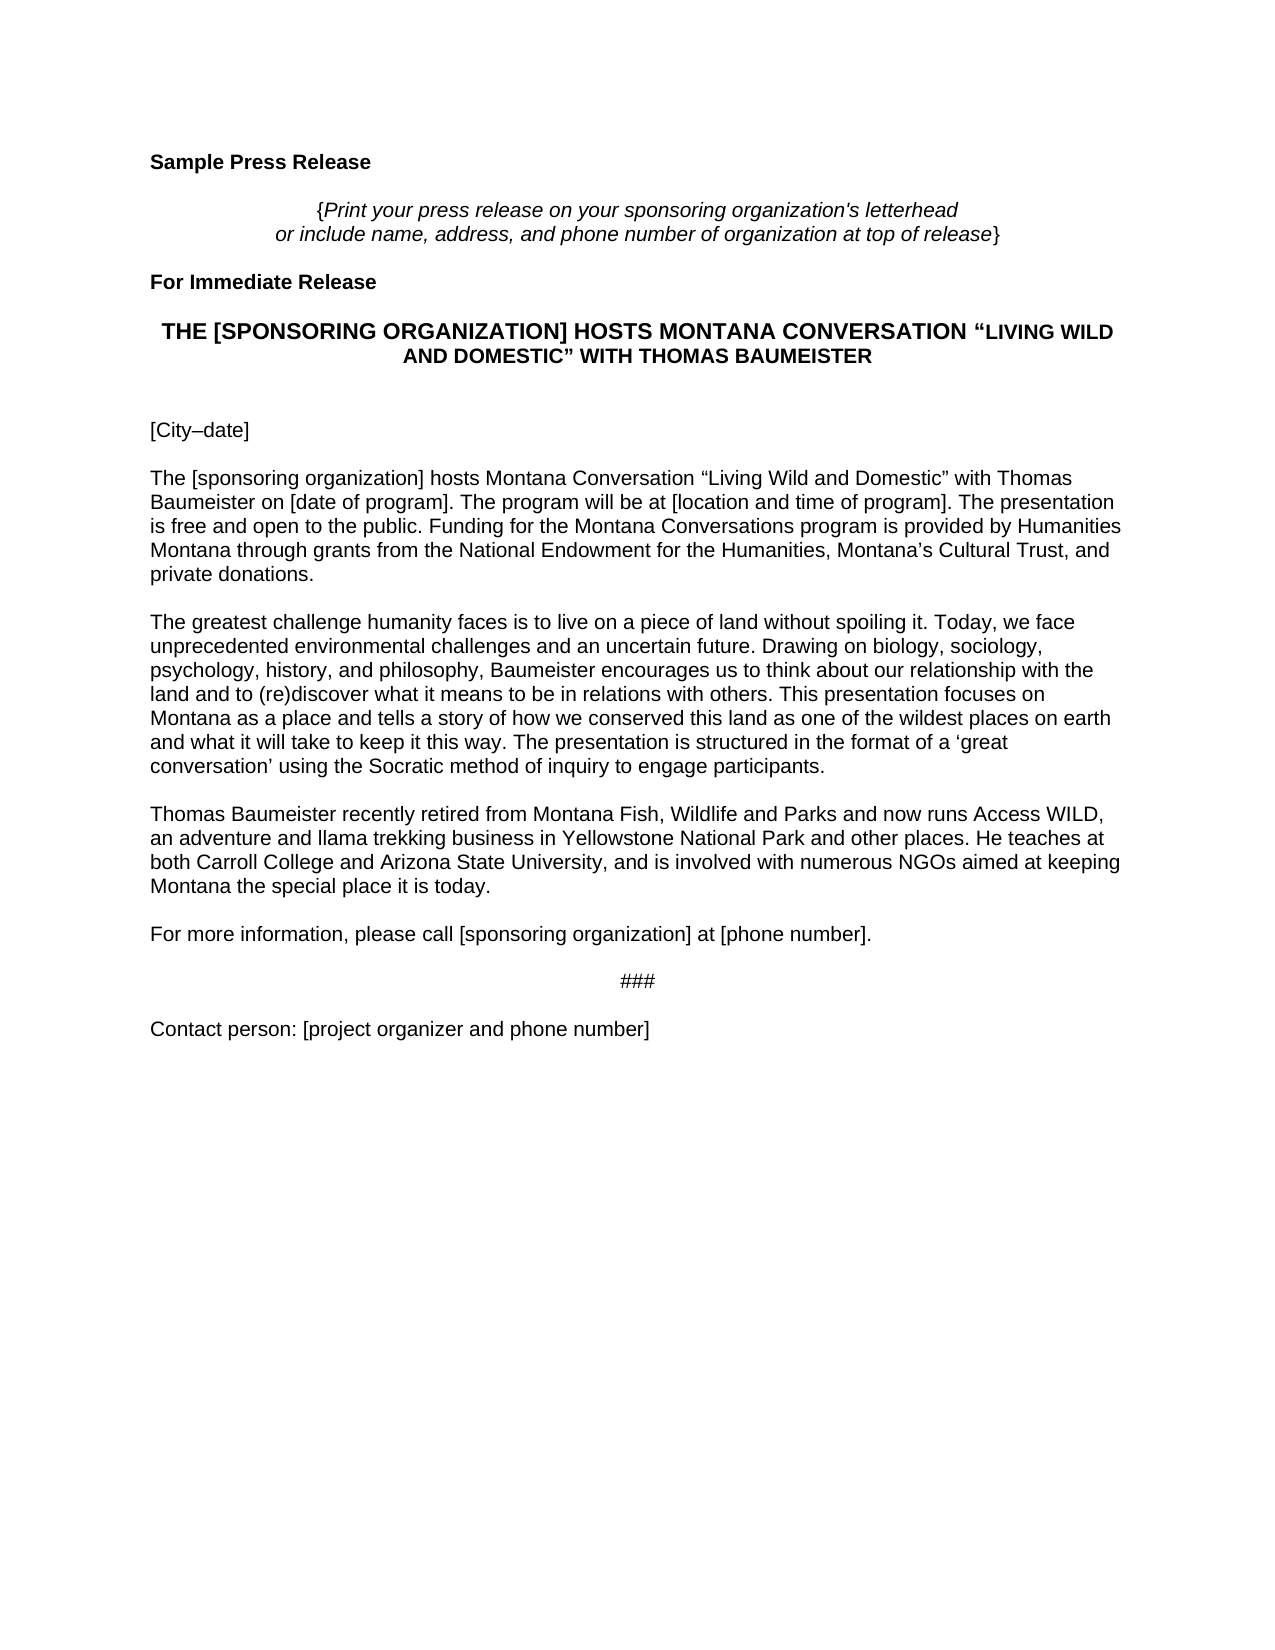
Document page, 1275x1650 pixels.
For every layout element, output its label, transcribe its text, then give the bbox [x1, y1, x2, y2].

text For more information, please call [sponsoring organization] at [phone number]. [150, 921, 1125, 945]
text Contact person: [project organizer and phone number] [150, 1017, 1125, 1041]
text For Immediate Release [150, 270, 1125, 294]
text THE [SPONSORING ORGANIZATION] HOSTS MONTANA CONVERSATION “LIVING WILD AND DOMESTIC” WITH THOMAS BAUMEISTER [150, 318, 1125, 368]
text or include name, address, and phone number of organization at top of release} [150, 222, 1125, 246]
text {Print your press release on your sponsoring organization's letterhead [150, 198, 1125, 222]
text Sample Press Release [150, 150, 1125, 174]
text Thomas Baumeister recently retired from Montana Fish, Wildlife and Parks and now runs Access WILD, an adventure and llama trekking business in Yellowstone National Park and other places. He teaches at both Carroll College and Arizona State University, and is involved with numerous NGOs aimed at keeping Montana the special place it is today. [150, 802, 1125, 897]
text [City–date] [150, 418, 1125, 442]
text The greatest challenge humanity faces is to live on a piece of land without spoiling it. Today, we face unprecedented environmental challenges and an uncertain future. Drawing on biology, sociology, psychology, history, and philosophy, Baumeister encourages us to think about our relationship with the land and to (re)discover what it means to be in relations with others. This presentation focuses on Montana as a place and tells a story of how we conserved this land as one of the wildest places on earth and what it will take to keep it this way. The presentation is structured in the format of a ‘great conversation’ using the Socratic method of inquiry to engage participants. [150, 610, 1125, 778]
text The [sponsoring organization] hosts Montana Conversation “Living Wild and Domestic” with Thomas Baumeister on [date of program]. The program will be at [location and time of program]. The presentation is free and open to the public. Funding for the Montana Conversations program is provided by Humanities Montana through grants from the National Endowment for the Humanities, Montana’s Cultural Trust, and private donations. [150, 466, 1125, 586]
text ### [150, 969, 1125, 993]
